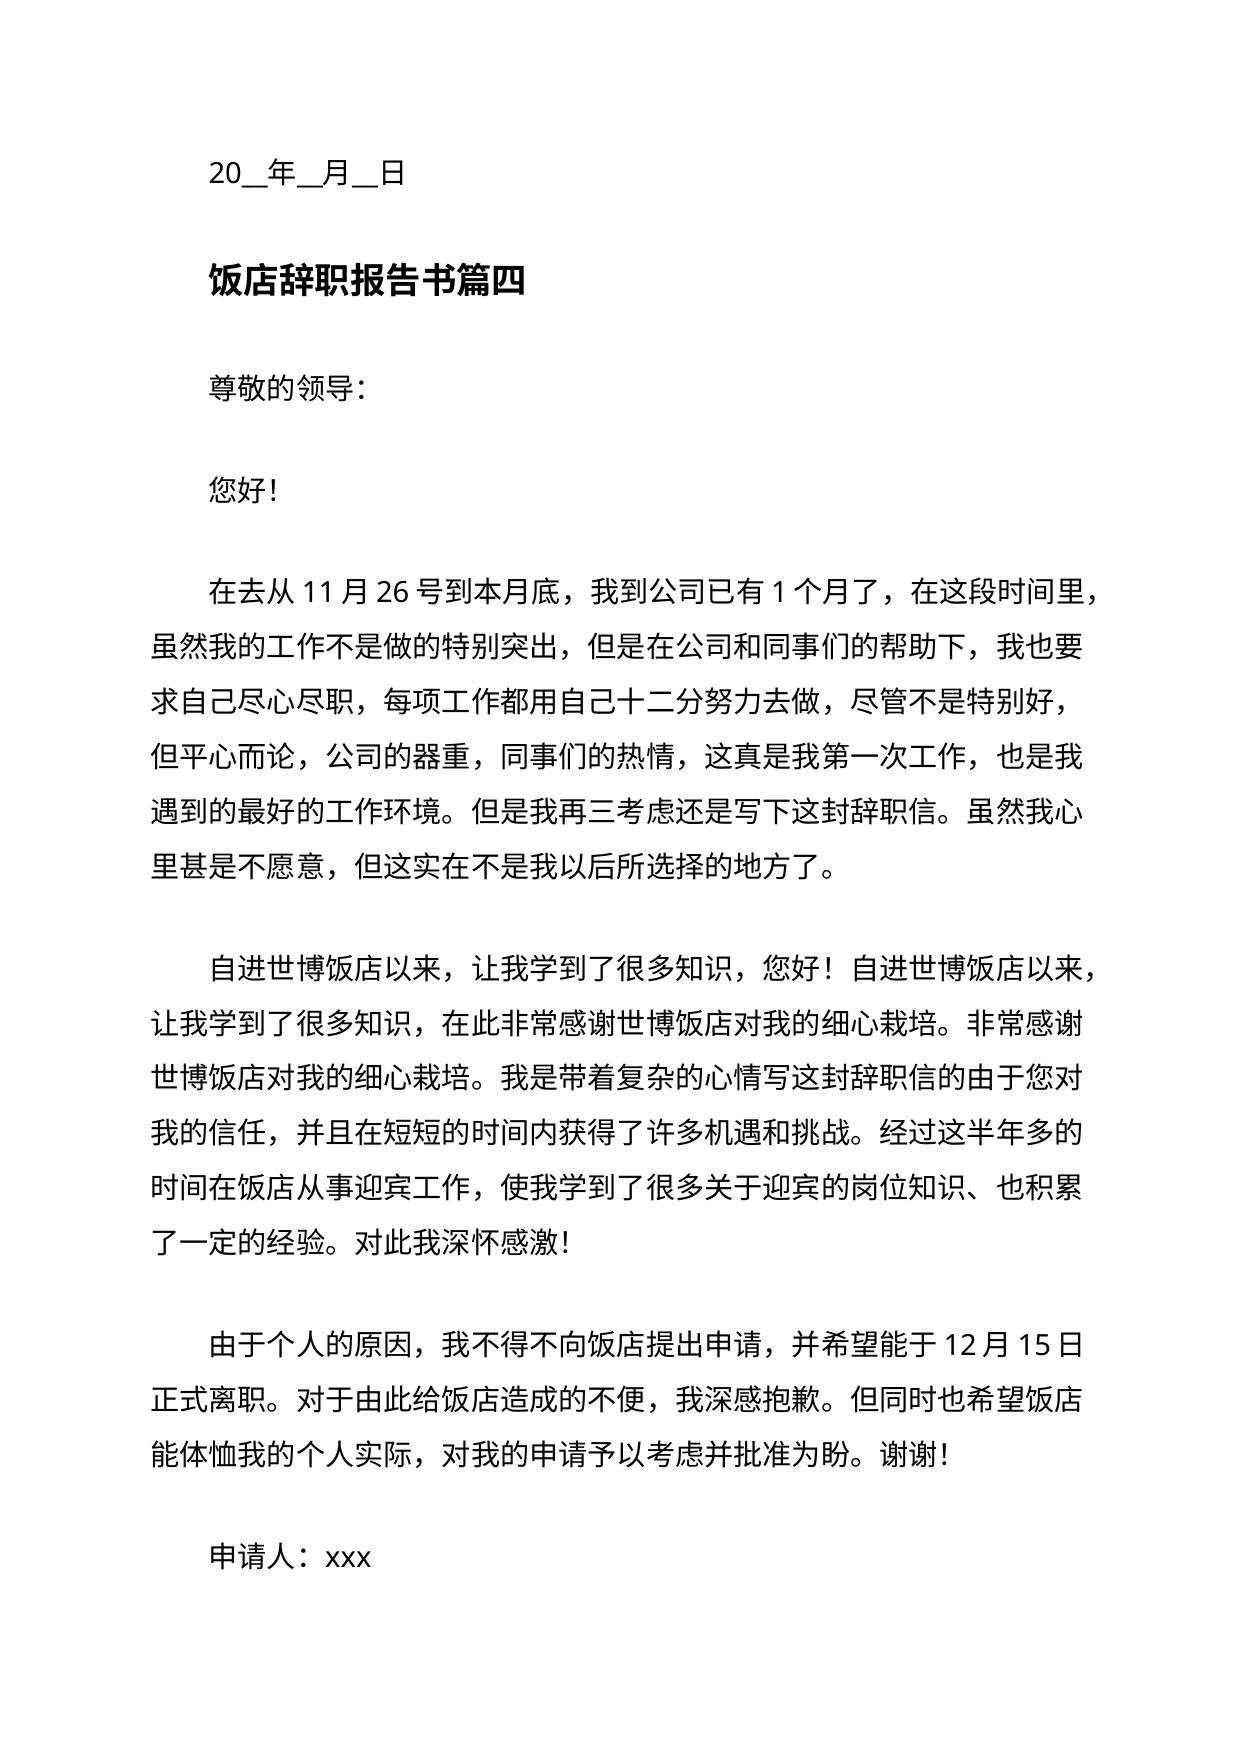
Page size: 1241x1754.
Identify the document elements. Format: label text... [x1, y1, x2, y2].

text 自进世博饭店以来，让我学到了很多知识，您好！自进世博饭店以来，让我学到了很多知识，在此非常感谢世博饭店对我的细心栽培。非常感谢世博饭店对我的细心栽培。我是带着复杂的心情写这封辞职信的由于您对我的信任，并且在短短的时间内获得了许多机遇和挑战。经过这半年多的时间在饭店从事迎宾工作，使我学到了很多关于迎宾的岗位知识、也积累了一定的经验。对此我深怀感激！ [150, 945, 1090, 1262]
text 尊敬的领导： [150, 365, 1090, 408]
text 20__年__月__日 [150, 150, 1090, 192]
text 由于个人的原因，我不得不向饭店提出申请，并希望能于12月15日正式离职。对于由此给饭店造成的不便，我深感抱歉。但同时也希望饭店能体恤我的个人实际，对我的申请予以考虑并批准为盼。谢谢！ [150, 1322, 1090, 1474]
text 申请人：xxx [150, 1533, 1090, 1576]
text 饭店辞职报告书篇四 [150, 252, 1090, 303]
text 您好！ [150, 467, 1090, 509]
text 在去从11月26号到本月底，我到公司已有1个月了，在这段时间里，虽然我的工作不是做的特别突出，但是在公司和同事们的帮助下，我也要求自己尽心尽职，每项工作都用自己十二分努力去做，尽管不是特别好，但平心而论，公司的器重，同事们的热情，这真是我第一次工作，也是我遇到的最好的工作环境。但是我再三考虑还是写下这封辞职信。虽然我心里甚是不愿意，但这实在不是我以后所选择的地方了。 [150, 569, 1090, 886]
